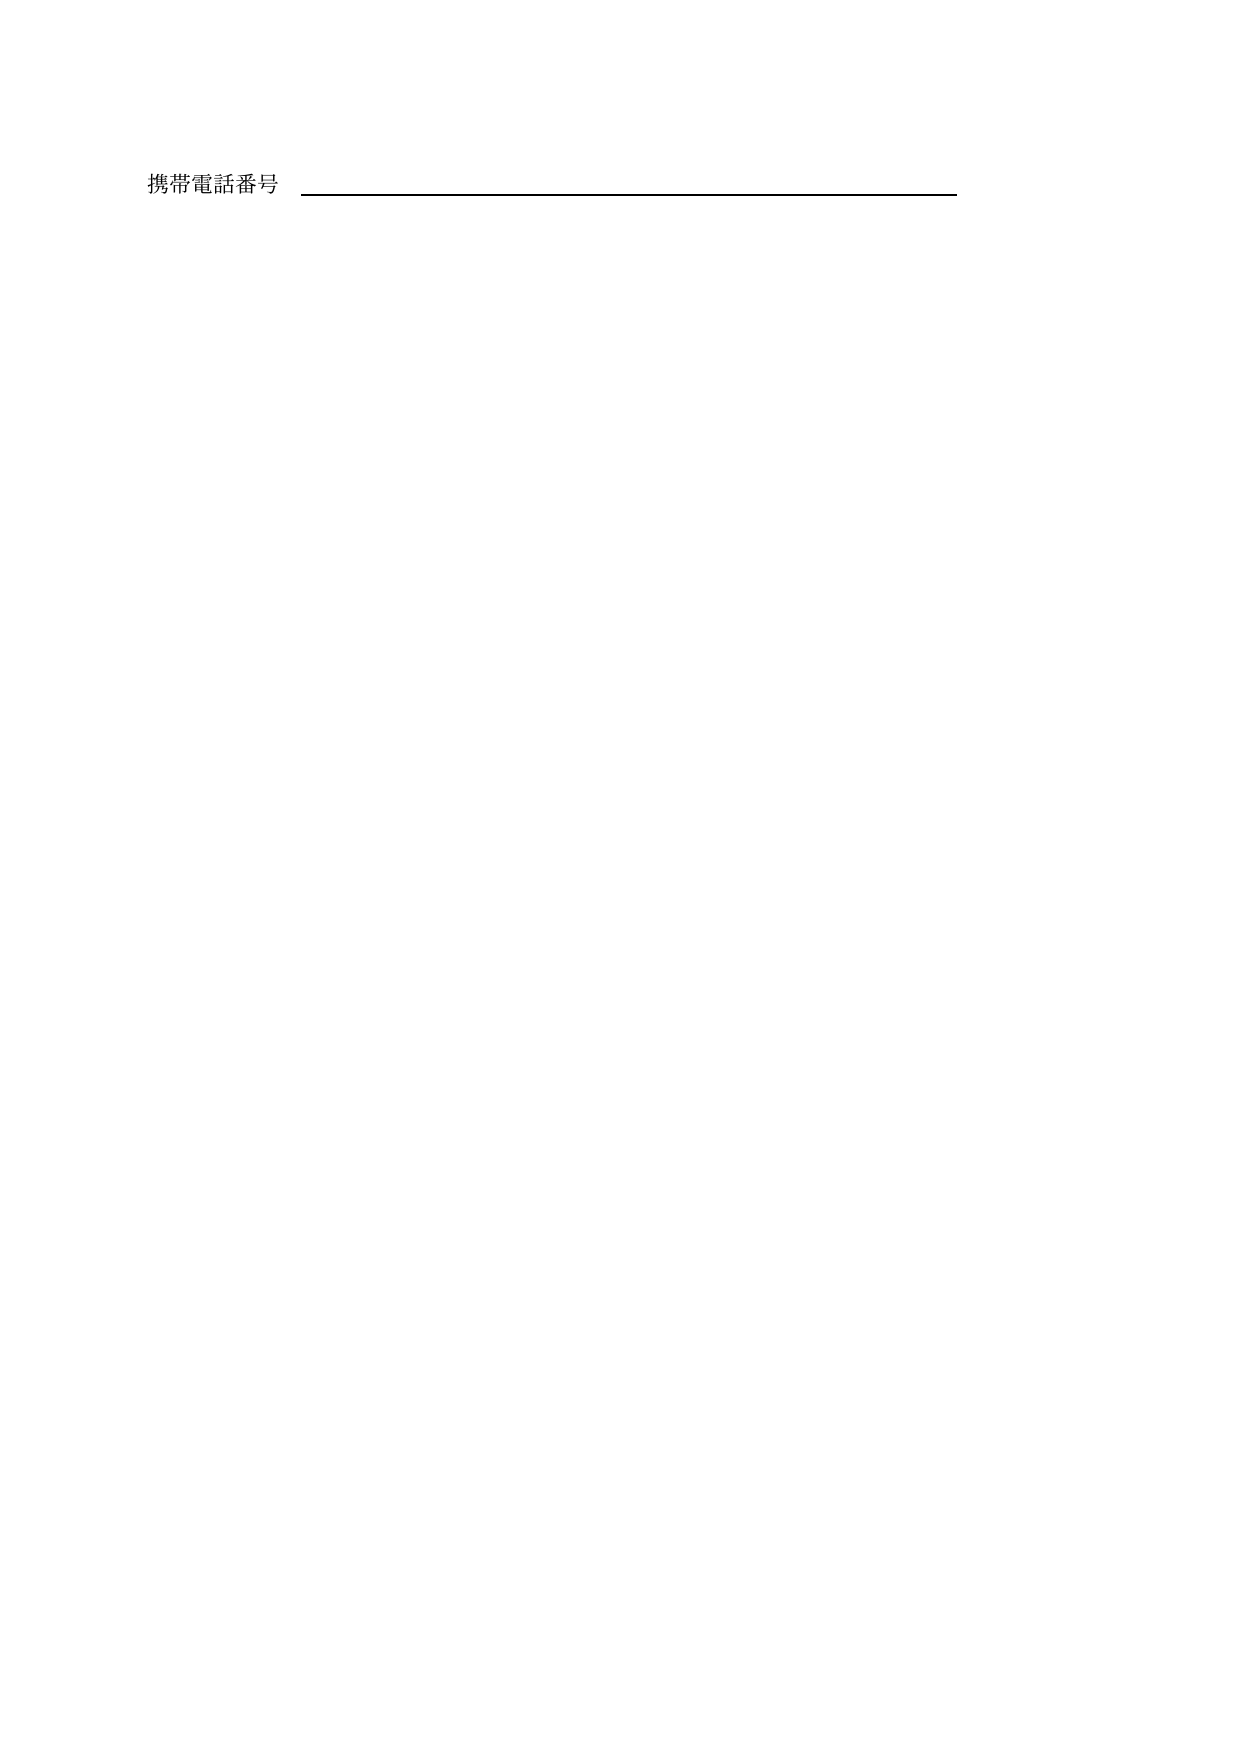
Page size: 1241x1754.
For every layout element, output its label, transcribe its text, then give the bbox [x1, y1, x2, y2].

text 携帯電話番号 [148, 164, 1092, 202]
